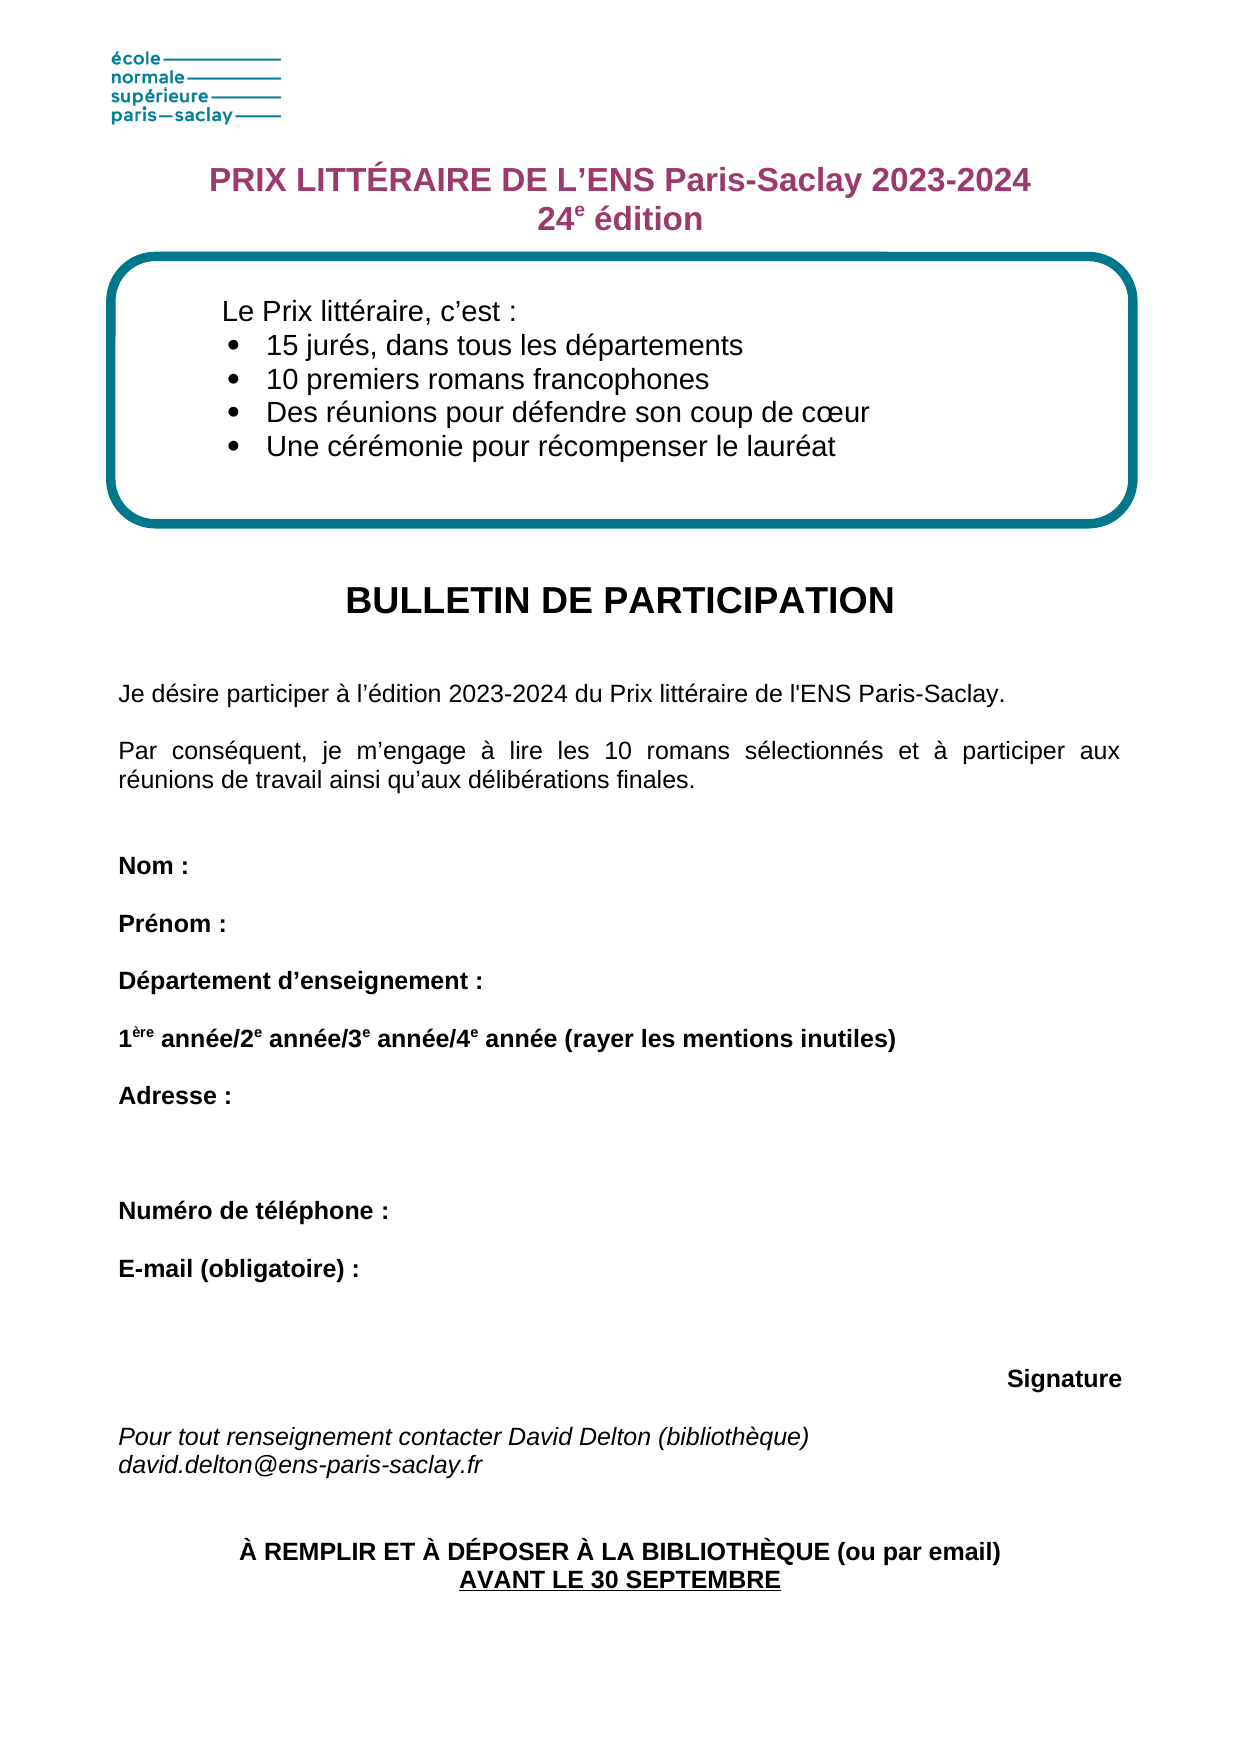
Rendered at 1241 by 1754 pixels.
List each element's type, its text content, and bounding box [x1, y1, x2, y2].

text 24e édition [118, 198, 1122, 237]
text BULLETIN DE PARTICIPATION [118, 578, 1122, 621]
title À REMPLIR ET À DÉPOSER À LA BIBLIOTHÈQUE (ou par email) [118, 1536, 1122, 1565]
text Numéro de téléphone : [118, 1196, 1122, 1225]
text Département d’enseignement : [118, 966, 1122, 995]
list Une cérémonie pour récompenser le lauréat [228, 429, 1122, 463]
text Prénom : [118, 909, 1122, 937]
text Nom : [118, 851, 1122, 880]
text E-mail (obligatoire) : [118, 1254, 1122, 1282]
title AVANT LE 30 SEPTEMBRE [118, 1565, 1122, 1594]
list 15 jurés, dans tous les départements [228, 328, 1122, 362]
text Je désire participer à l’édition 2023-2024 du Prix littéraire de l'ENS Paris-Saclay. [118, 679, 1122, 707]
text 1ère année/2e année/3e année/4e année (rayer les mentions inutiles) [118, 1024, 1122, 1052]
text Par conséquent, je m’engage à lire les 10 romans sélectionnés et à participer aux réunions de travail ainsi qu’aux délibérations finales. [118, 736, 1122, 794]
title PRIX LITTÉRAIRE DE L’ENS Paris-Saclay 2023-2024 [118, 160, 1122, 198]
text david.delton@ens-paris-saclay.fr [118, 1450, 1122, 1479]
list Des réunions pour défendre son coup de cœur [228, 396, 1122, 429]
list 10 premiers romans francophones [228, 362, 1122, 396]
picture [87, 27, 305, 150]
text Le Prix littéraire, c’est : [222, 294, 1122, 328]
text Signature [118, 1364, 1122, 1393]
text Pour tout renseignement contacter David Delton (bibliothèque) [118, 1421, 1122, 1450]
text Adresse : [118, 1081, 1122, 1110]
